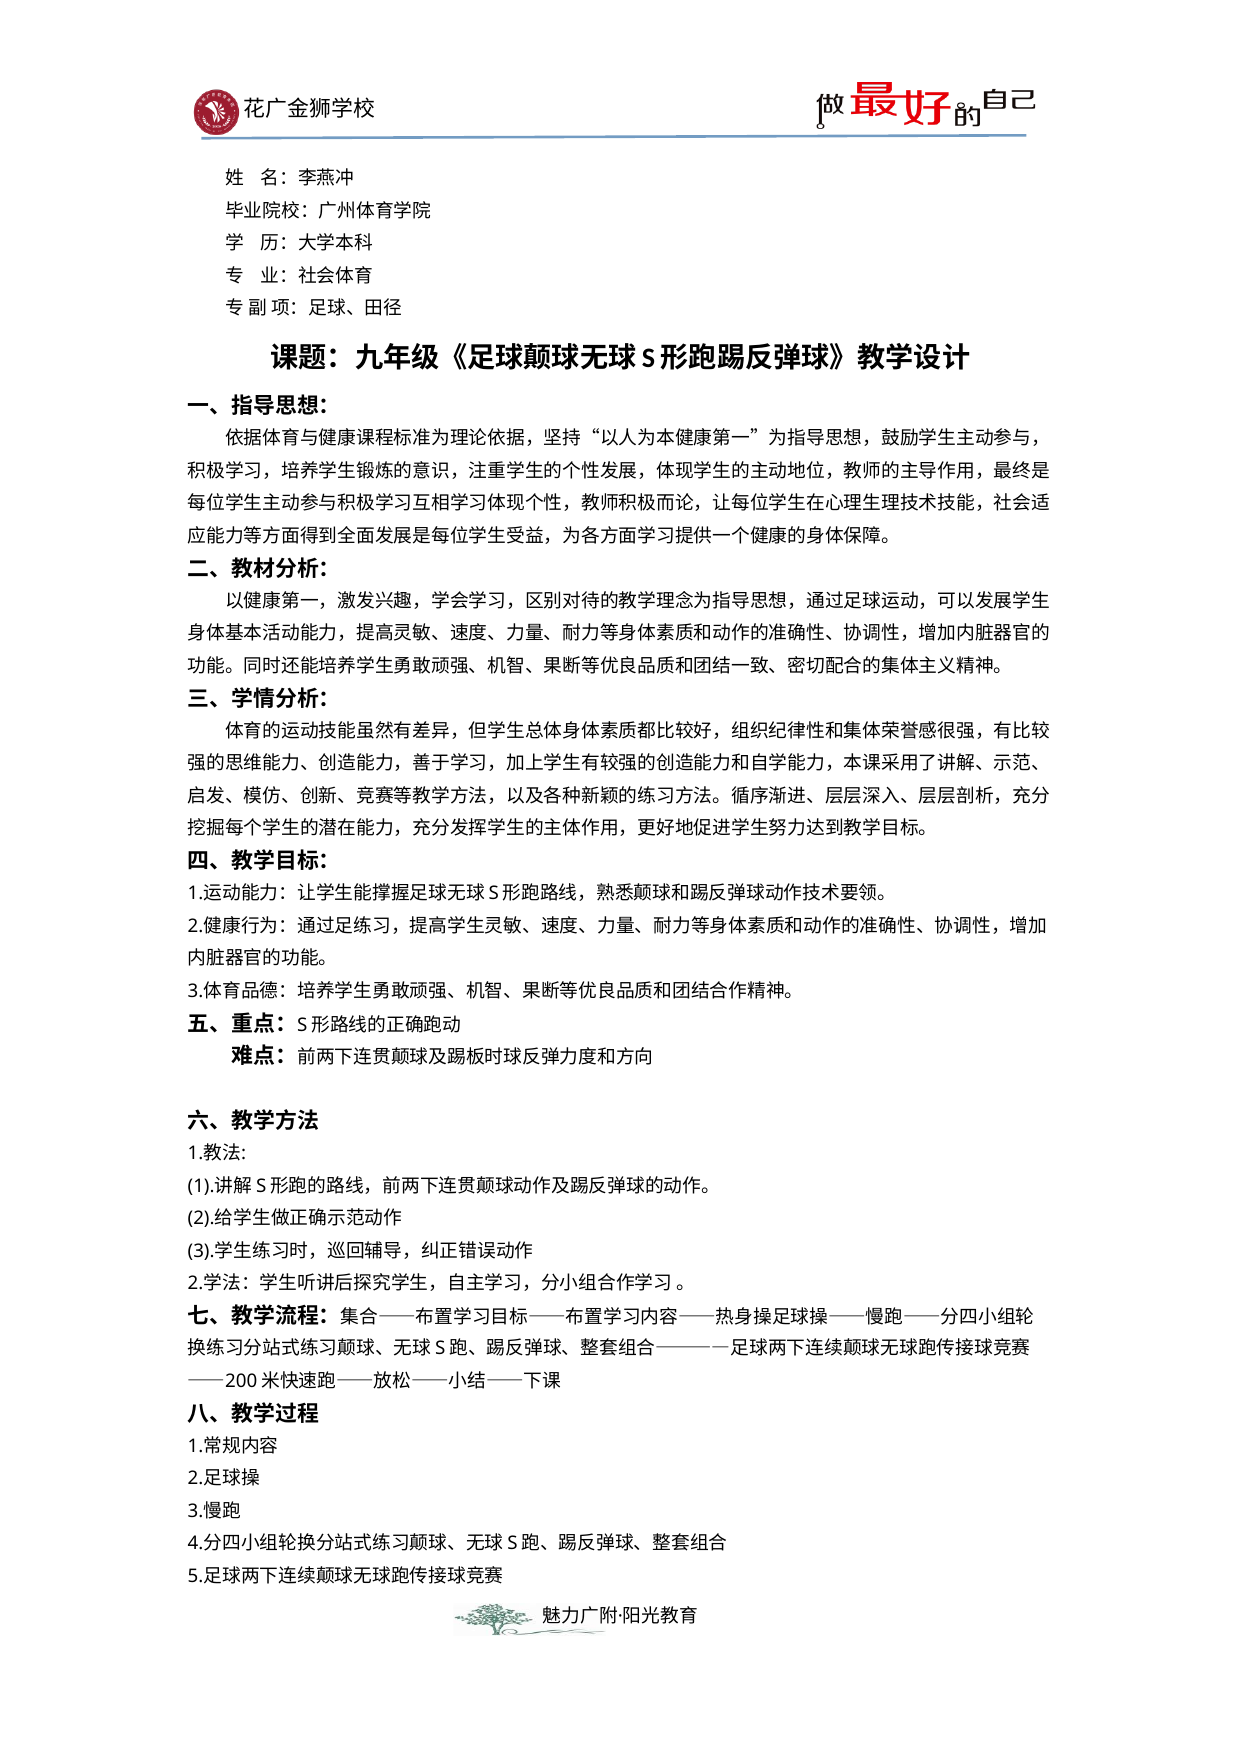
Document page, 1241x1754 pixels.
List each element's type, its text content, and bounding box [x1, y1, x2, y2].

text 姓 名：李燕冲 [187, 160, 1053, 193]
picture [190, 87, 242, 137]
text 体育的运动技能虽然有差异，但学生总体身体素质都比较好，组织纪律性和集体荣誉感很强，有比较强的思维能力、创造能力，善于学习，加上学生有较强的创造能力和自学能力，本课采用了讲解、示范、启发、模仿、创新、竞赛等教学方法，以及各种新颖的练习方法。循序渐进、层层深入、层层剖析，充分挖掘每个学生的潜在能力，充分发挥学生的主体作用，更好地促进学生努力达到教学目标。 [187, 713, 1053, 843]
text 2.健康行为：通过足练习，提高学生灵敏、速度、力量、耐力等身体素质和动作的准确性、协调性，增加内脏器官的功能。 [187, 908, 1053, 973]
text (1).讲解S形跑的路线，前两下连贯颠球动作及踢反弹球的动作。 [187, 1168, 1053, 1200]
text 专 副 项：足球、田径 [187, 290, 1053, 323]
text 专 业：社会体育 [187, 258, 1053, 290]
text 二、教材分析： [187, 550, 1053, 583]
text 四、教学目标： [187, 843, 1053, 875]
text 3.慢跑 [187, 1493, 1053, 1525]
text 课题：九年级《足球颠球无球S形跑踢反弹球》教学设计 [187, 323, 1053, 388]
text 三、学情分析： [187, 680, 1053, 713]
text 八、教学过程 [187, 1395, 1053, 1428]
text 1.教法: [187, 1135, 1053, 1168]
picture [816, 82, 1036, 129]
text (3).学生练习时，巡回辅导，纠正错误动作 [187, 1233, 1053, 1265]
text 毕业院校：广州体育学院 [187, 193, 1053, 225]
text 难点：前两下连贯颠球及踢板时球反弹力度和方向 [187, 1038, 1053, 1070]
text (2).给学生做正确示范动作 [187, 1200, 1053, 1233]
text 五、重点：S形路线的正确跑动 [187, 1005, 1053, 1038]
text 学 历：大学本科 [187, 225, 1053, 258]
text 2.足球操 [187, 1460, 1053, 1493]
picture [453, 1603, 607, 1636]
text 4.分四小组轮换分站式练习颠球、无球S跑、踢反弹球、整套组合 [187, 1525, 1053, 1558]
text 以健康第一，激发兴趣，学会学习，区别对待的教学理念为指导思想，通过足球运动，可以发展学生身体基本活动能力，提高灵敏、速度、力量、耐力等身体素质和动作的准确性、协调性，增加内脏器官的功能。同时还能培养学生勇敢顽强、机智、果断等优良品质和团结一致、密切配合的集体主义精神。 [187, 583, 1053, 680]
text 依据体育与健康课程标准为理论依据，坚持“以人为本健康第一”为指导思想，鼓励学生主动参与，积极学习，培养学生锻炼的意识，注重学生的个性发展，体现学生的主动地位，教师的主导作用，最终是每位学生主动参与积极学习互相学习体现个性，教师积极而论，让每位学生在心理生理技术技能，社会适应能力等方面得到全面发展是每位学生受益，为各方面学习提供一个健康的身体保障。 [187, 420, 1053, 550]
list 教学方法 [187, 1103, 1053, 1135]
text 3.体育品德：培养学生勇敢顽强、机智、果断等优良品质和团结合作精神。 [187, 973, 1053, 1005]
text 1.常规内容 [187, 1428, 1053, 1460]
text 1.运动能力：让学生能撑握足球无球S形跑路线，熟悉颠球和踢反弹球动作技术要领。 [187, 875, 1053, 908]
text 2.学法：学生听讲后探究学生，自主学习，分小组合作学习 。 七、教学流程：集合——布置学习目标——布置学习内容——热身操足球操——慢跑——分四小组轮换练习分站式练习颠球、无球S跑、踢反弹球、整套组合————足球两下连续颠球无球跑传接球竞赛——200米快速跑——放松——小结——下课 [187, 1265, 1053, 1395]
text 5.足球两下连续颠球无球跑传接球竞赛 [187, 1558, 1053, 1590]
text 一、指导思想： [187, 388, 1053, 420]
